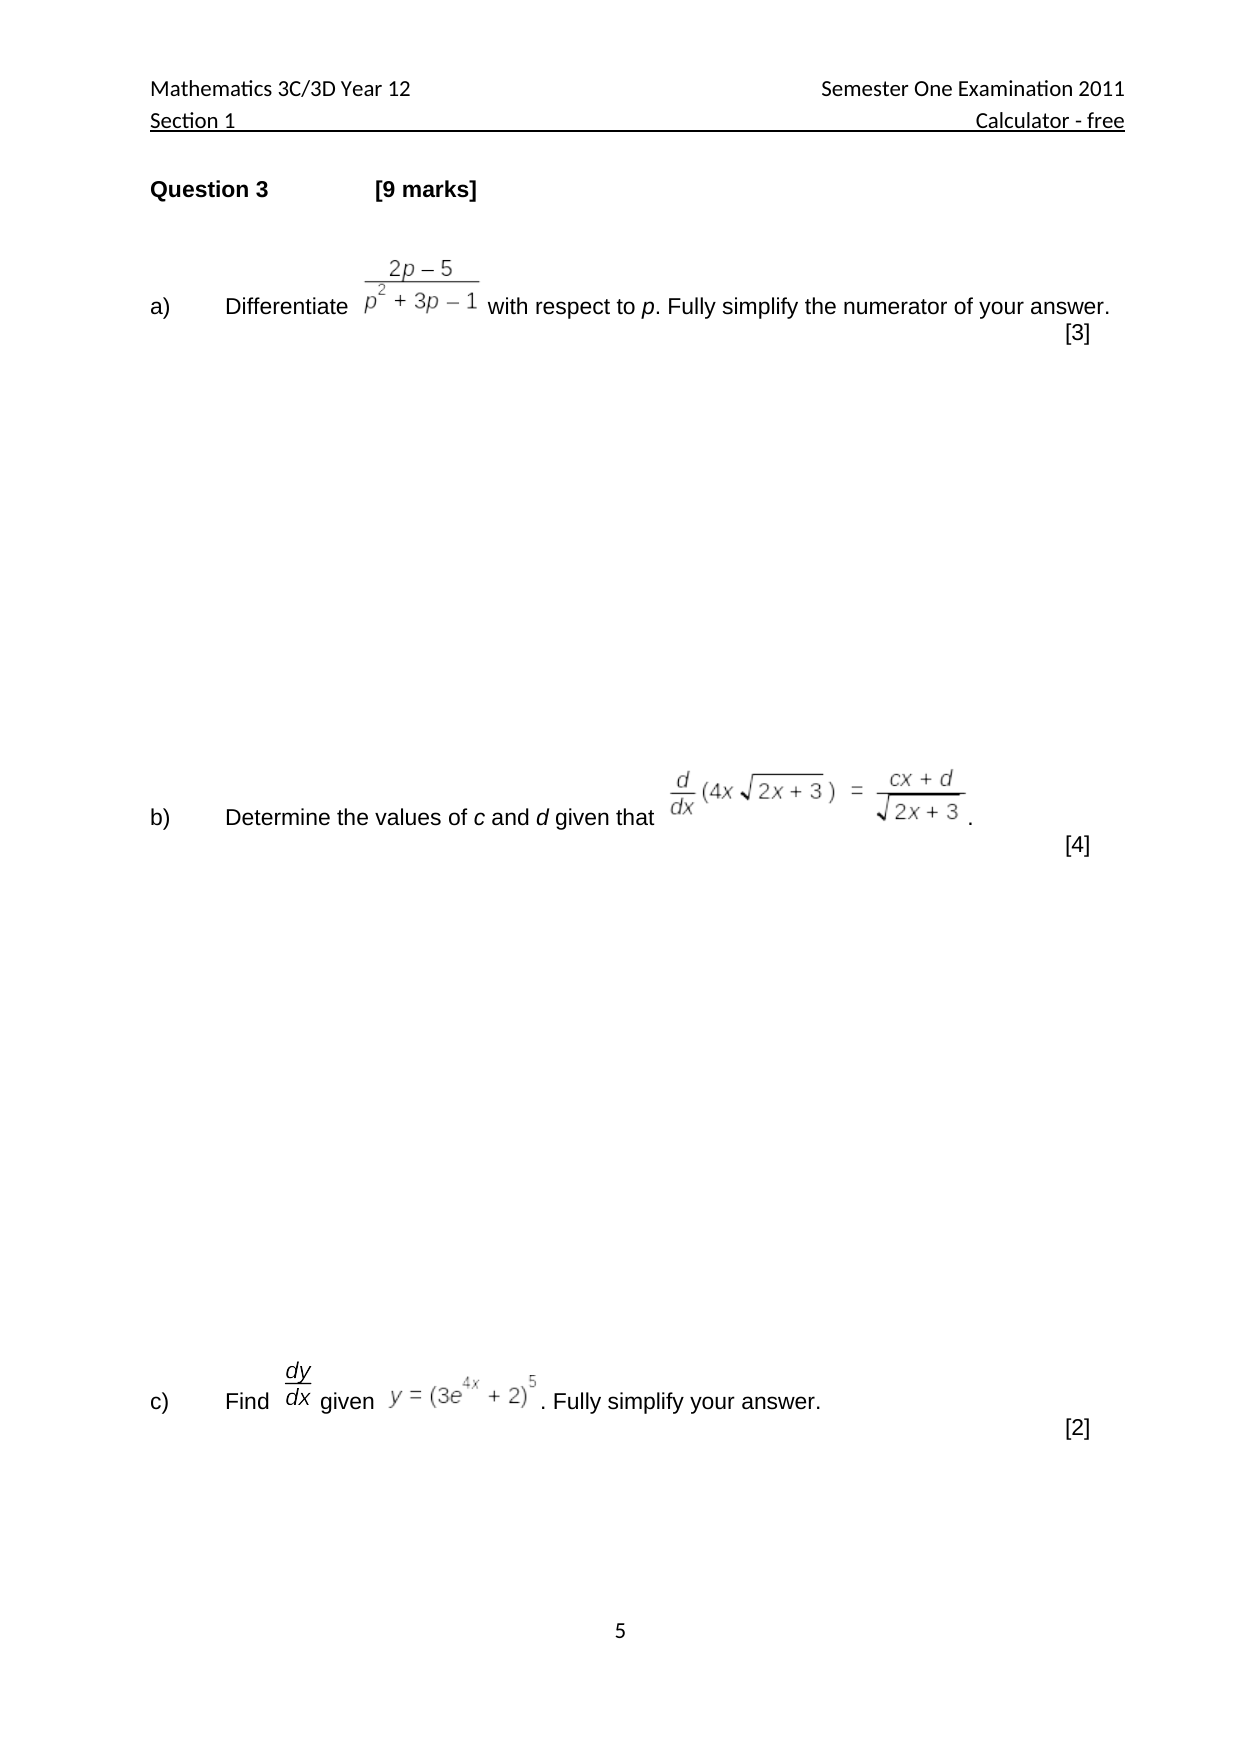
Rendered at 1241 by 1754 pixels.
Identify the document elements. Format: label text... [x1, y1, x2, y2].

text a) Differentiate with respect to p. Fully simplify the numerator of your answer. [150, 255, 1124, 319]
text b) Determine the values of c and d given that . [150, 767, 1090, 831]
text [3] [150, 319, 1090, 345]
text [4] [150, 831, 1090, 857]
text Question 3 [9 marks] [150, 176, 1090, 203]
text [2] [150, 1414, 1090, 1440]
text c) Find given . Fully simplify your answer. [150, 1358, 1090, 1414]
